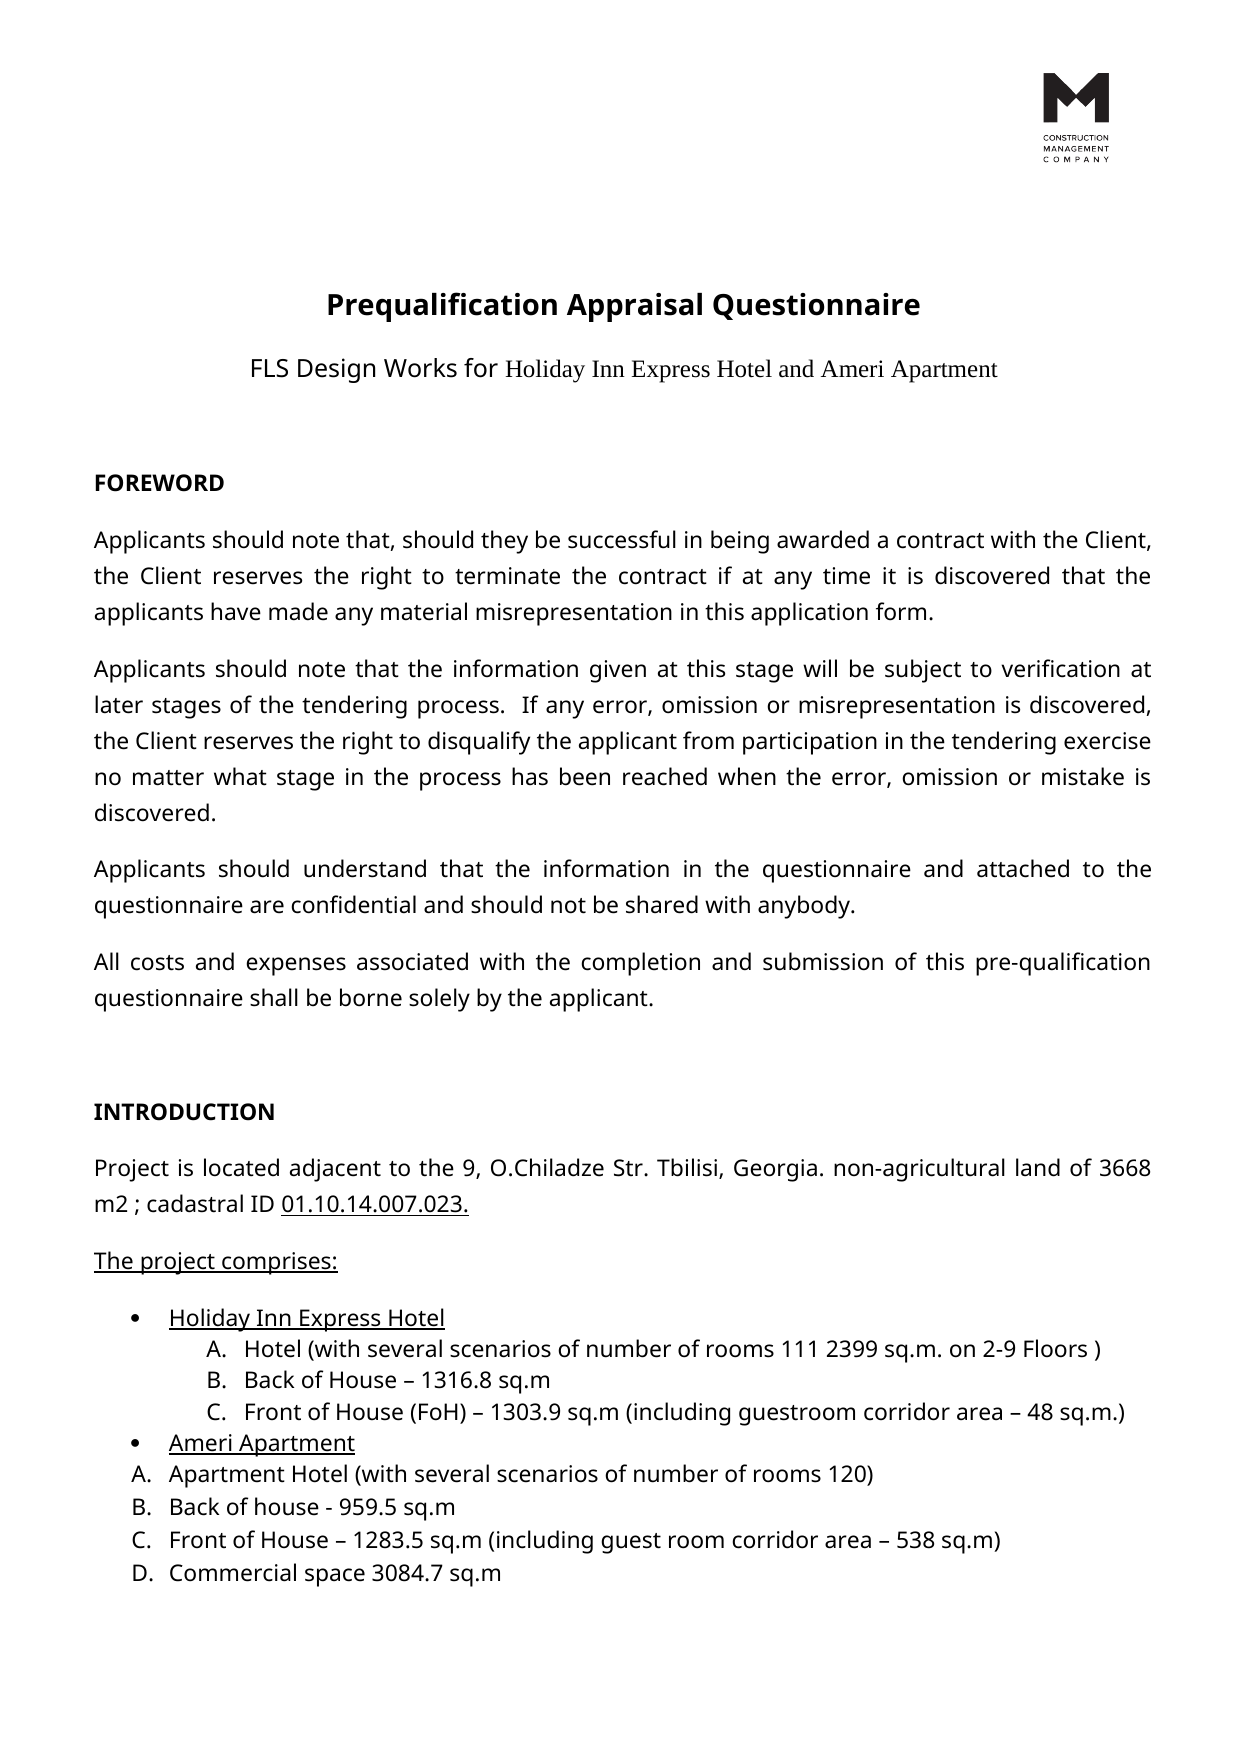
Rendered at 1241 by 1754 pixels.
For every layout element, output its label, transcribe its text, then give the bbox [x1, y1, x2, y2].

list Front of House – 1283.5 sq.m (including guest room corridor area – 538 sq.m) [131, 1524, 1153, 1556]
text Applicants should note that the information given at this stage will be subject to verification at later stages of the tendering process. If any error, omission or misrepresentation is discovered, the Client reserves the right to disqualify the applicant from participation in the tendering exercise no matter what stage in the process has been reached when the error, omission or mistake is discovered. [94, 653, 1153, 828]
text FLS Design Works for Holiday Inn Express Hotel and Ameri Apartment [94, 351, 1153, 385]
text All costs and expenses associated with the completion and submission of this pre-qualification questionnaire shall be borne solely by the applicant. [94, 946, 1153, 1013]
picture [1001, 37, 1146, 198]
text Applicants should note that, should they be successful in being awarded a contract with the Client, the Client reserves the right to terminate the contract if at any time it is discovered that the applicants have made any material misrepresentation in this application form. [94, 524, 1153, 627]
list Back of House – 1316.8 sq.m [206, 1364, 1153, 1396]
text Applicants should understand that the information in the questionnaire and attached to the questionnaire are confidential and should not be shared with anybody. [94, 853, 1153, 921]
text The project comprises: [94, 1245, 1153, 1276]
text INTRODUCTION [94, 1096, 1153, 1127]
list Back of house - 959.5 sq.m [131, 1491, 1153, 1522]
list Ameri Apartment [131, 1427, 1153, 1458]
list Hotel (with several scenarios of number of rooms 111 2399 sq.m. on 2-9 Floors ) [206, 1333, 1153, 1364]
list Apartment Hotel (with several scenarios of number of rooms 120) [131, 1458, 1153, 1489]
list Holiday Inn Express Hotel [131, 1302, 1153, 1333]
list Commercial space 3084.7 sq.m [131, 1557, 1153, 1589]
text FOREWORD [94, 467, 1153, 499]
text Project is located adjacent to the 9, O.Chiladze Str. Tbilisi, Georgia. non-agricultural land of 3668 m2 ; cadastral ID 01.10.14.007.023. [94, 1152, 1153, 1219]
list Front of House (FoH) – 1303.9 sq.m (including guestroom corridor area – 48 sq.m.) [206, 1396, 1153, 1427]
text Prequalification Appraisal Questionnaire [94, 284, 1153, 324]
